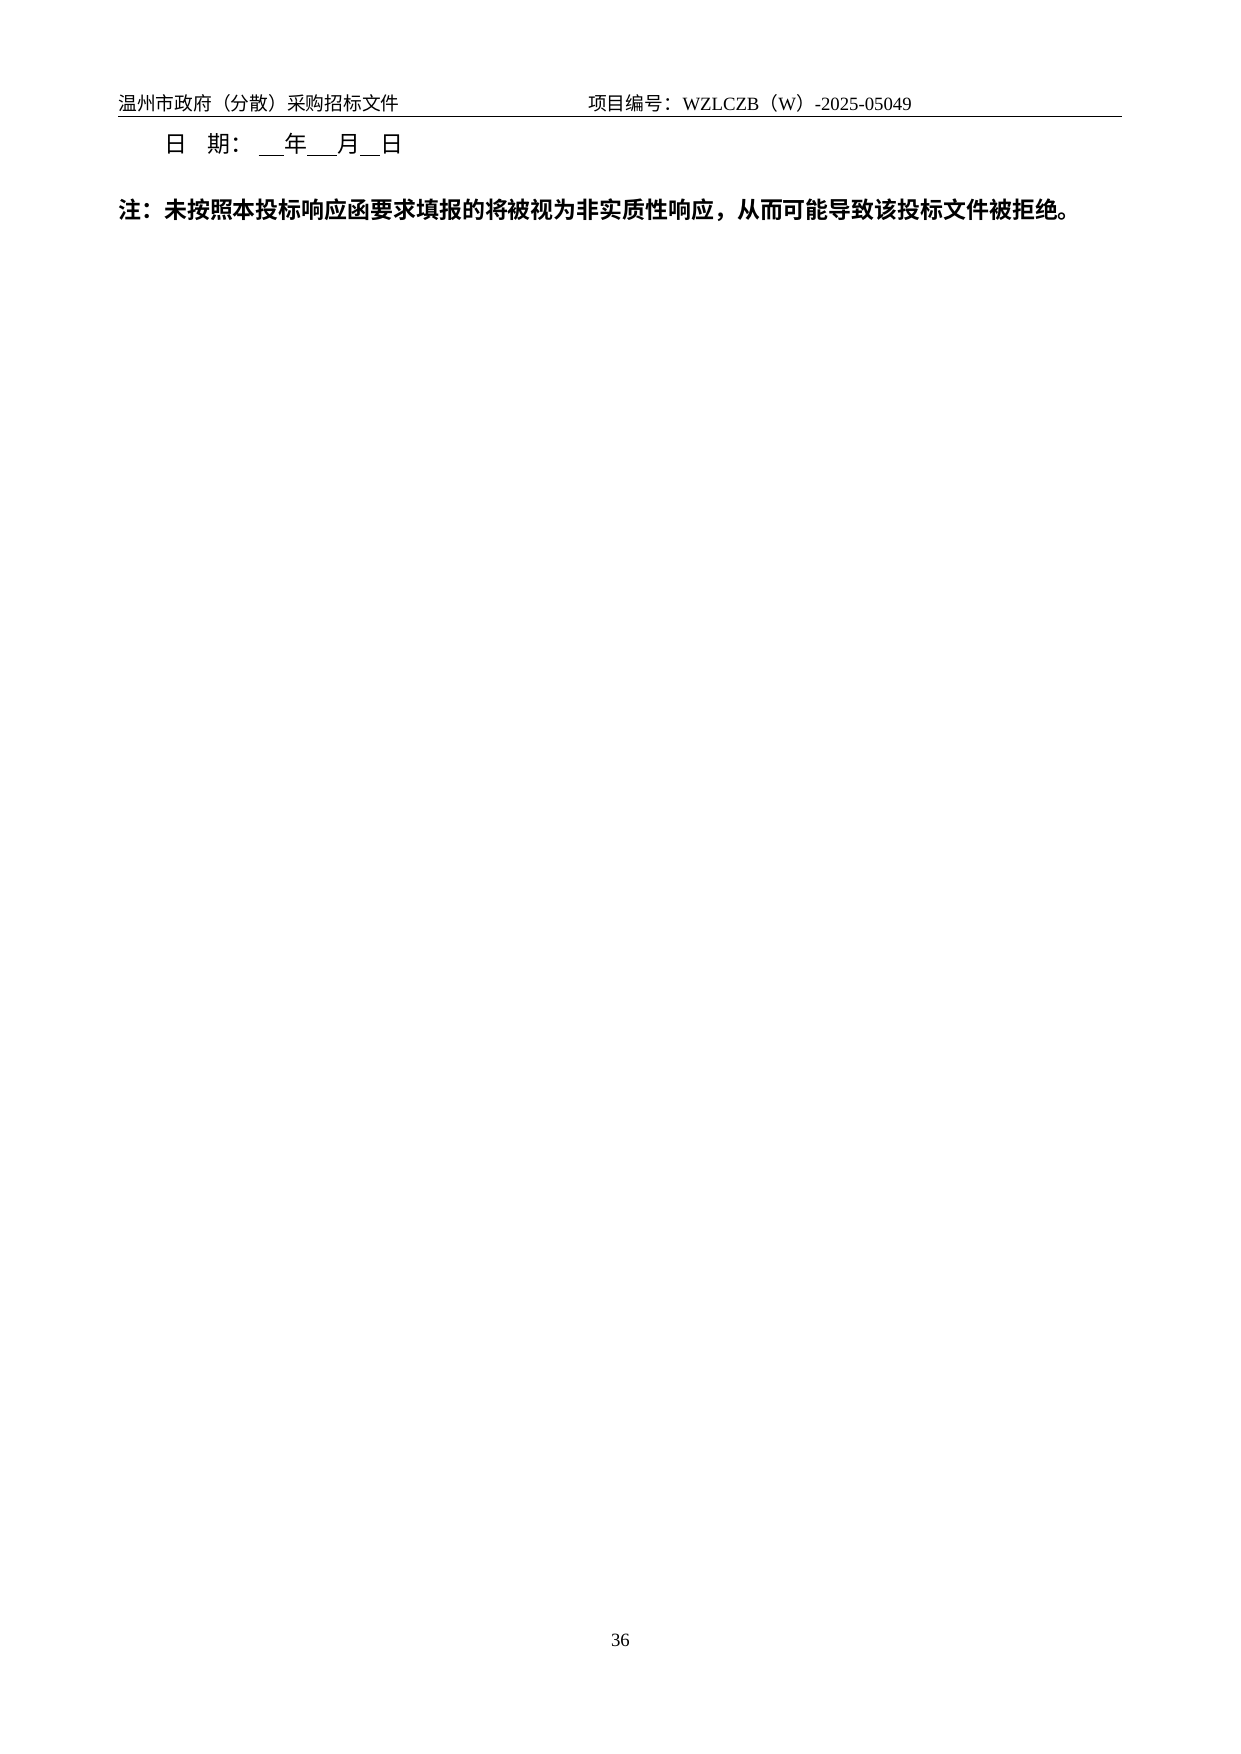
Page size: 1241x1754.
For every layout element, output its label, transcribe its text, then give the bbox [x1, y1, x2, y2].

text 注：未按照本投标响应函要求填报的将被视为非实质性响应，从而可能导致该投标文件被拒绝。 [118, 176, 1122, 241]
text 日 期： 年 月 日 [118, 126, 1122, 159]
